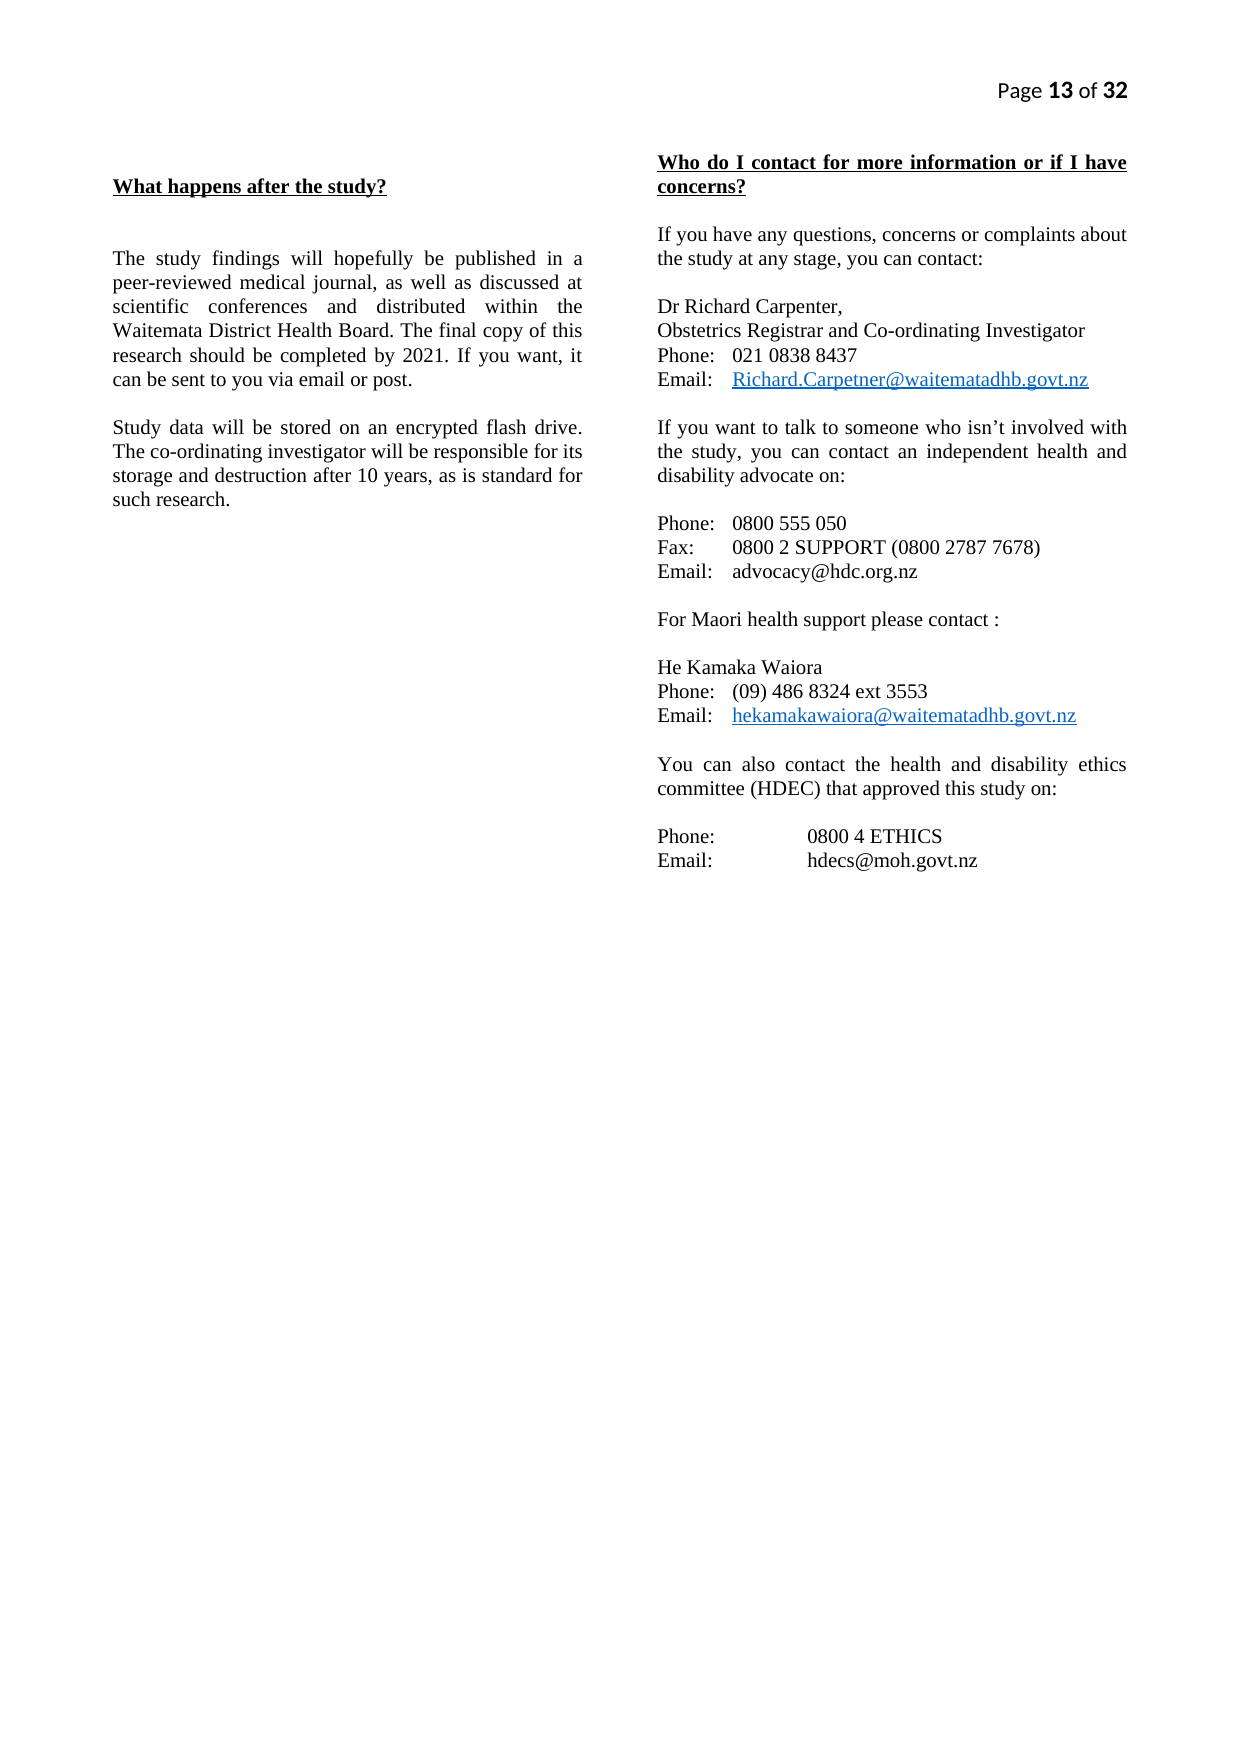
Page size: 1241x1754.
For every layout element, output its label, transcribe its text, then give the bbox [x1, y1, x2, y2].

text Who do I contact for more information or if I have concerns? [657, 150, 1128, 198]
text If you want to talk to someone who isn’t involved with the study, you can contact an independent health and disability advocate on: [657, 415, 1128, 487]
text For Maori health support please contact : [657, 607, 1128, 631]
text Phone: 021 0838 8437 [657, 342, 1128, 367]
text Phone: (09) 486 8324 ext 3553 [657, 679, 1128, 703]
text Email: hekamakawaiora@waitematadhb.govt.nz [657, 703, 1128, 727]
text You can also contact the health and disability ethics committee (HDEC) that approved this study on: [657, 752, 1128, 800]
text Email: Richard.Carpetner@waitematadhb.govt.nz [657, 367, 1128, 391]
text If you have any questions, concerns or complaints about the study at any stage, you can contact: [657, 222, 1128, 270]
text What happens after the study? [112, 174, 583, 198]
text Dr Richard Carpenter, [657, 294, 1128, 318]
text Email: hdecs@moh.govt.nz [657, 848, 1128, 872]
text He Kamaka Waiora [657, 655, 1128, 679]
text Phone: 0800 555 050 [657, 487, 1128, 535]
text Obstetrics Registrar and Co-ordinating Investigator [657, 318, 1128, 342]
text Fax: 0800 2 SUPPORT (0800 2787 7678) [657, 535, 1128, 559]
text Study data will be stored on an encrypted flash drive. The co-ordinating investigator will be responsible for its storage and destruction after 10 years, as is standard for such research. [112, 415, 583, 511]
text Email: advocacy@hdc.org.nz [657, 559, 1128, 583]
text The study findings will hopefully be published in a peer-reviewed medical journal, as well as discussed at scientific conferences and distributed within the Waitemata District Health Board. The final copy of this research should be completed by 2021. If you want, it can be sent to you via email or post. [112, 246, 583, 391]
text Phone: 0800 4 ETHICS [657, 824, 1128, 848]
